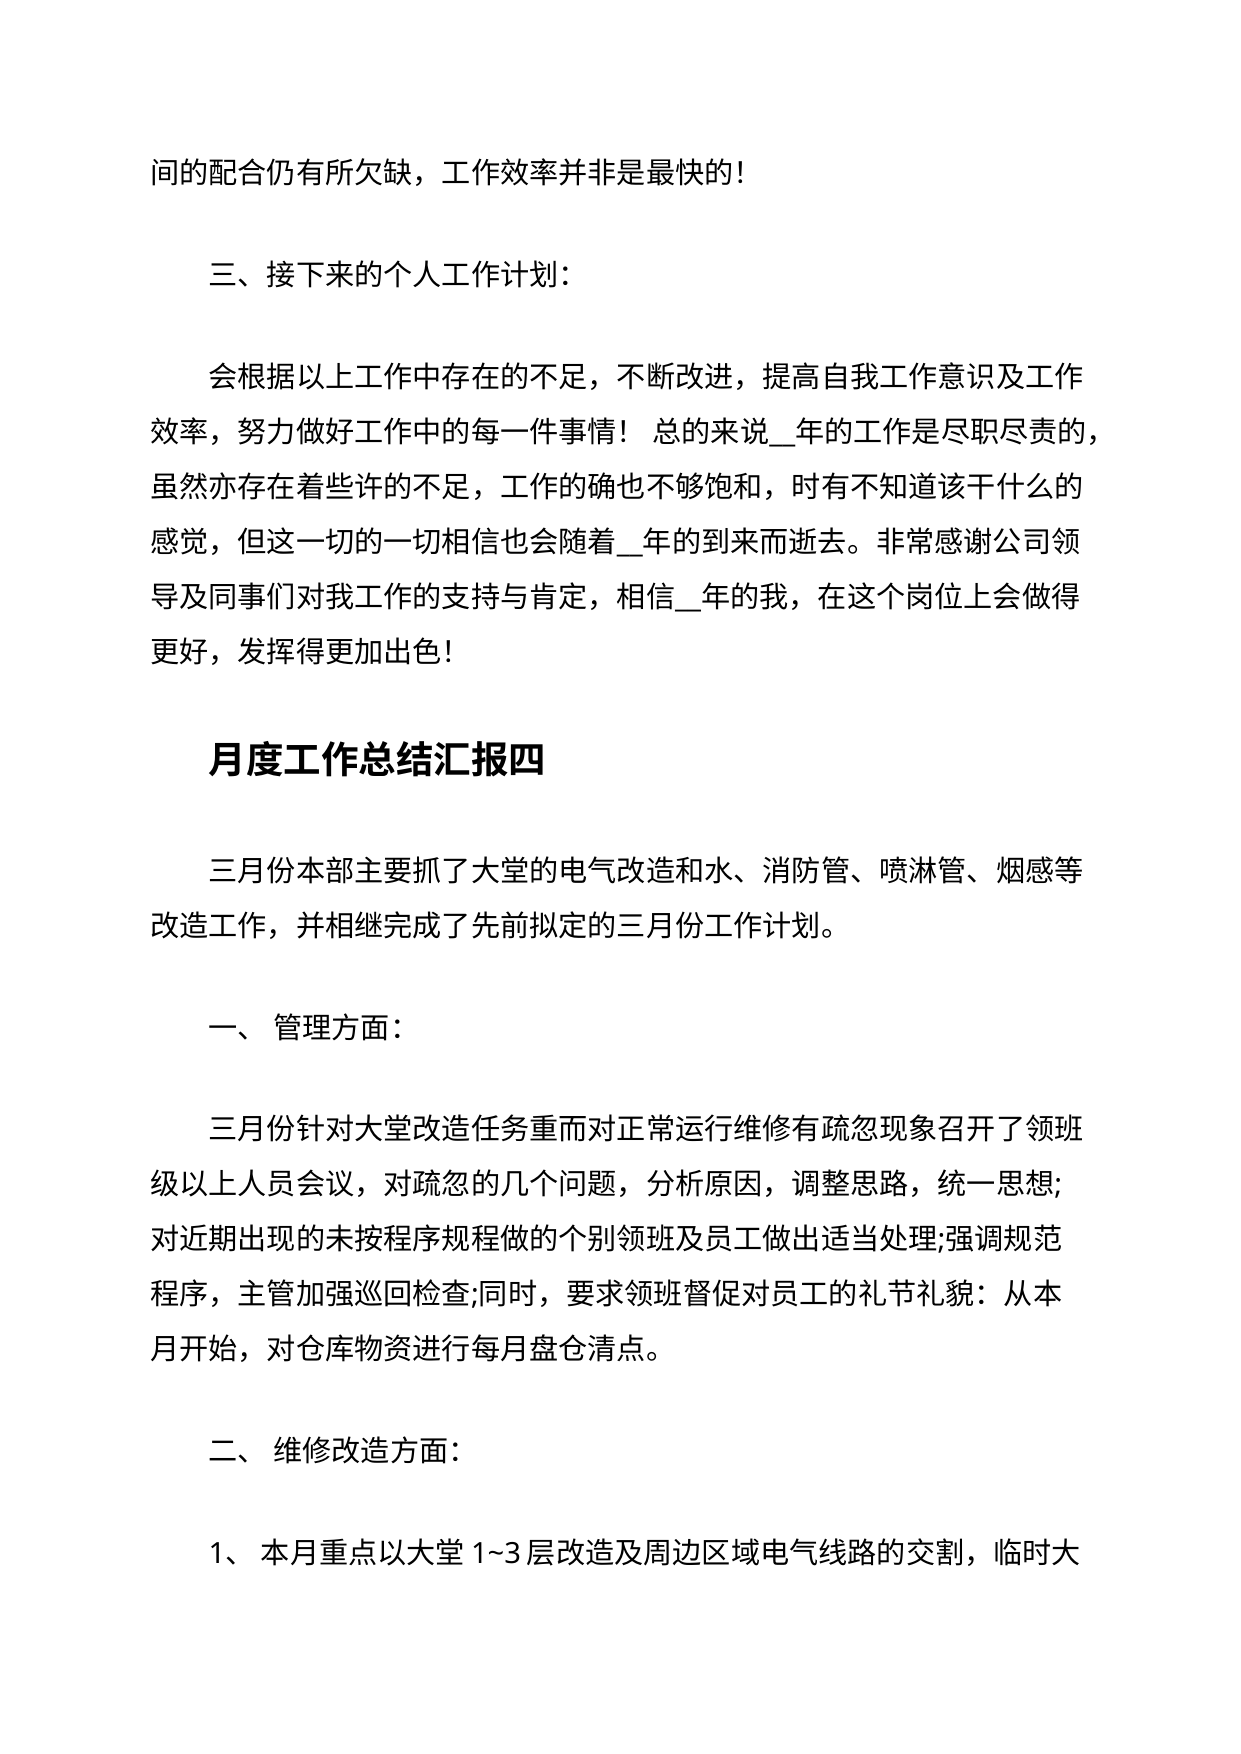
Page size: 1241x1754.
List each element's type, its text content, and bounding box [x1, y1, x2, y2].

text 三月份本部主要抓了大堂的电气改造和水、消防管、喷淋管、烟感等改造工作，并相继完成了先前拟定的三月份工作计划。 [150, 847, 1090, 945]
text 三月份针对大堂改造任务重而对正常运行维修有疏忽现象召开了领班级以上人员会议，对疏忽的几个问题，分析原因，调整思路，统一思想;对近期出现的未按程序规程做的个别领班及员工做出适当处理;强调规范程序，主管加强巡回检查;同时，要求领班督促对员工的礼节礼貌：从本月开始，对仓库物资进行每月盘仓清点。 [150, 1106, 1090, 1368]
text 三、接下来的个人工作计划： [150, 252, 1090, 294]
text 月度工作总结汇报四 [150, 730, 1090, 784]
text 会根据以上工作中存在的不足，不断改进，提高自我工作意识及工作效率，努力做好工作中的每一件事情！ 总的来说__年的工作是尽职尽责的，虽然亦存在着些许的不足，工作的确也不够饱和，时有不知道该干什么的感觉，但这一切的一切相信也会随着__年的到来而逝去。非常感谢公司领导及同事们对我工作的支持与肯定，相信__年的我，在这个岗位上会做得更好，发挥得更加出色！ [150, 353, 1090, 671]
text 一、 管理方面： [150, 1004, 1090, 1046]
text 二、 维修改造方面： [150, 1428, 1090, 1470]
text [150, 1529, 1090, 1572]
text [150, 150, 1090, 192]
